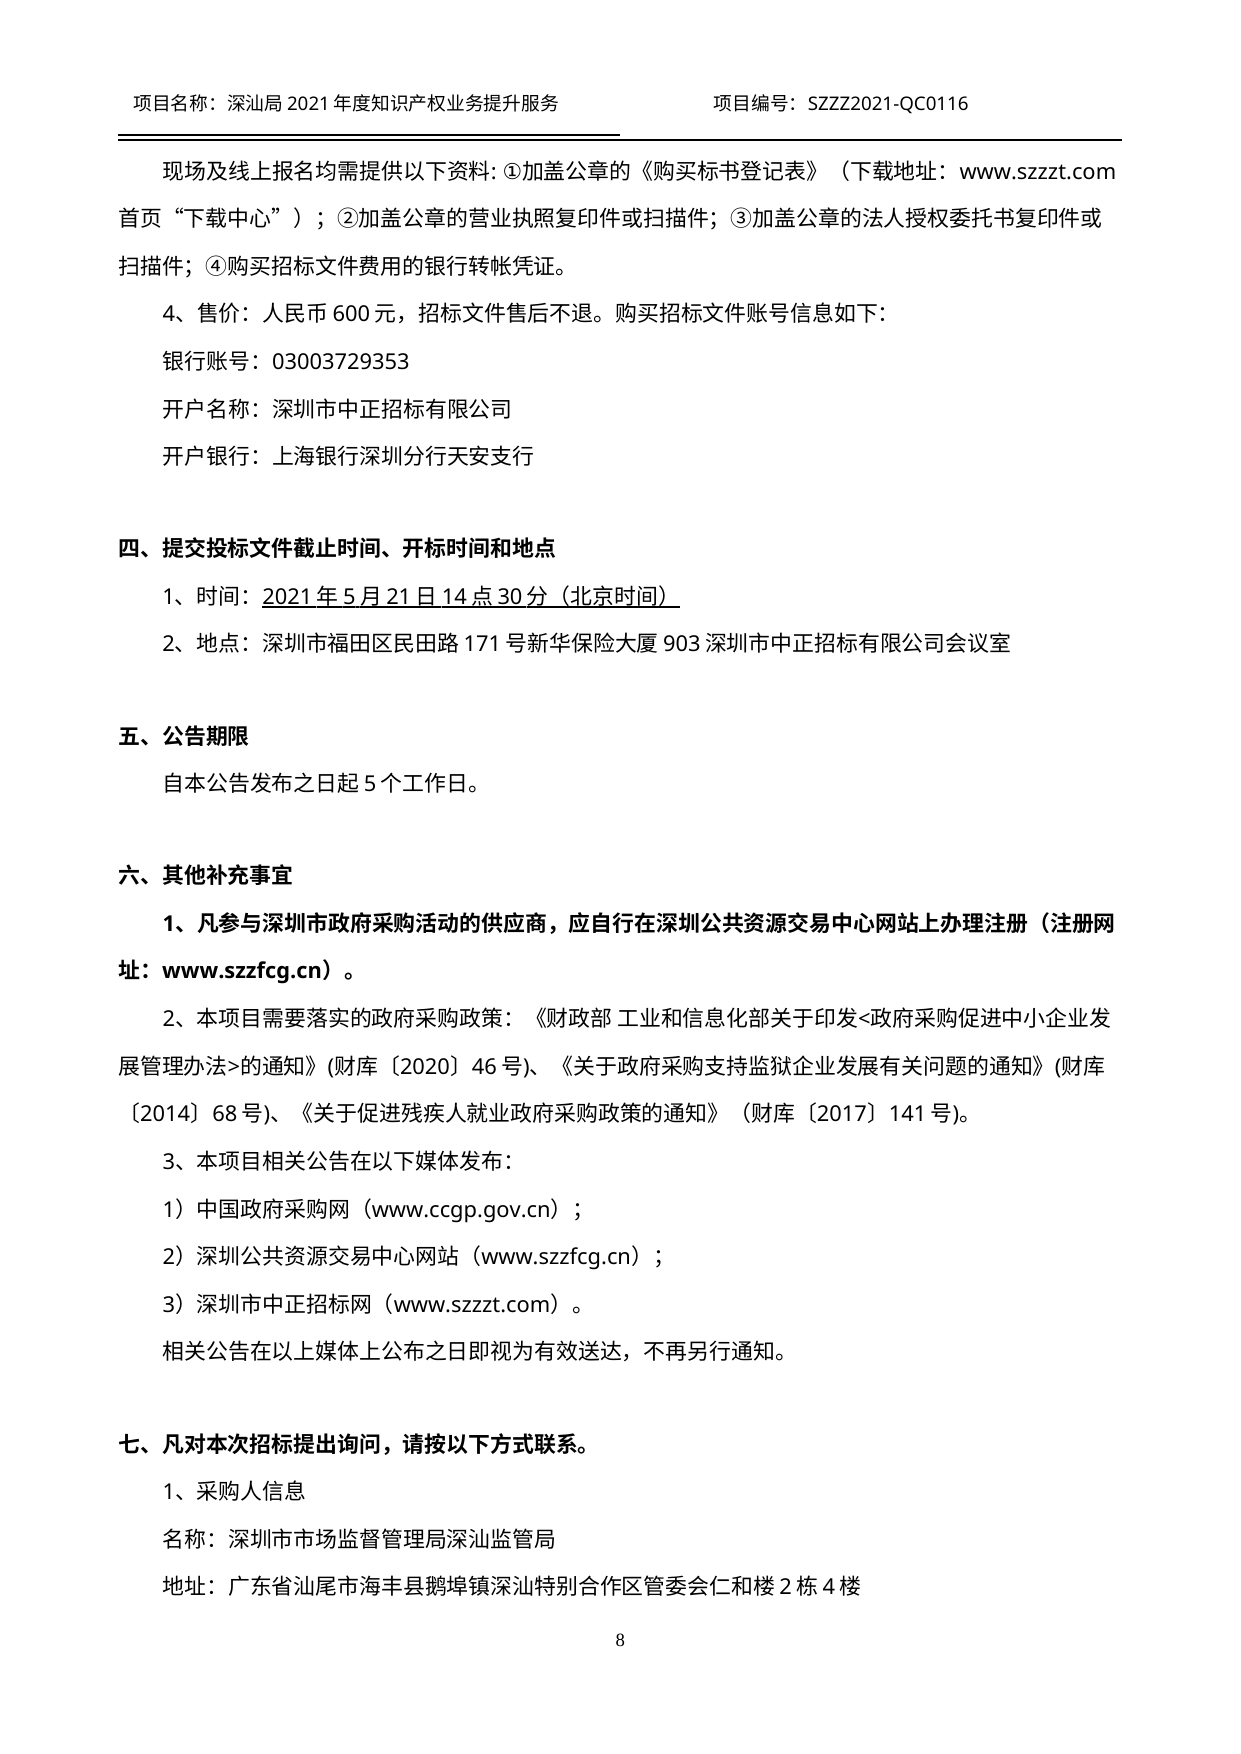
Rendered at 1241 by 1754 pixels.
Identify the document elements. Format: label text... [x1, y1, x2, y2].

text 相关公告在以上媒体上公布之日即视为有效送达，不再另行通知。 [118, 1334, 1122, 1366]
text 2）深圳公共资源交易中心网站（www.szzfcg.cn）； [118, 1239, 1122, 1271]
text 银行账号：03003729353 [118, 344, 1122, 376]
text 地址：广东省汕尾市海丰县鹅埠镇深汕特别合作区管委会仁和楼2栋4楼 [156, 1569, 1122, 1601]
text 2、地点：深圳市福田区民田路171号新华保险大厦903深圳市中正招标有限公司会议室 [118, 626, 1122, 658]
text 四、提交投标文件截止时间、开标时间和地点 [118, 531, 1122, 563]
text 开户银行：上海银行深圳分行天安支行 [118, 439, 1122, 471]
text 4、售价：人民币600元，招标文件售后不退。购买招标文件账号信息如下： [118, 296, 1122, 328]
text 1、时间：2021年5月21日14点30分（北京时间） [118, 579, 1122, 611]
text 自本公告发布之日起5个工作日。 [156, 766, 1122, 798]
text 六、其他补充事宜 [118, 858, 1122, 890]
text 3）深圳市中正招标网（www.szzzt.com）。 [118, 1287, 1122, 1318]
text 2、本项目需要落实的政府采购政策：《财政部 工业和信息化部关于印发<政府采购促进中小企业发展管理办法>的通知》(财库〔2020〕46号)、《关于政府采购支持监狱企业发展有关问题的通知》(财库〔2014〕68号)、《关于促进残疾人就业政府采购政策的通知》（财库〔2017〕141号)。 [118, 1001, 1122, 1128]
text 3、本项目相关公告在以下媒体发布： [118, 1144, 1122, 1176]
text 现场及线上报名均需提供以下资料: ①加盖公章的《购买标书登记表》（下载地址：www.szzzt.com 首页“下载中心”）；②加盖公章的营业执照复印件或扫描件；③加盖公章的法人授权委托书复印件或扫描件；④购买招标文件费用的银行转帐凭证。 [118, 154, 1122, 281]
text 名称：深圳市市场监督管理局深汕监管局 [156, 1522, 1122, 1553]
text 五、公告期限 [118, 719, 1122, 750]
text 1、凡参与深圳市政府采购活动的供应商，应自行在深圳公共资源交易中心网站上办理注册（注册网址：www.szzfcg.cn）。 [118, 906, 1122, 985]
text 开户名称：深圳市中正招标有限公司 [118, 392, 1122, 423]
text 七、凡对本次招标提出询问，请按以下方式联系。 [118, 1427, 1122, 1458]
text 1）中国政府采购网（www.ccgp.gov.cn）； [118, 1192, 1122, 1223]
text 1、采购人信息 [156, 1474, 1122, 1506]
